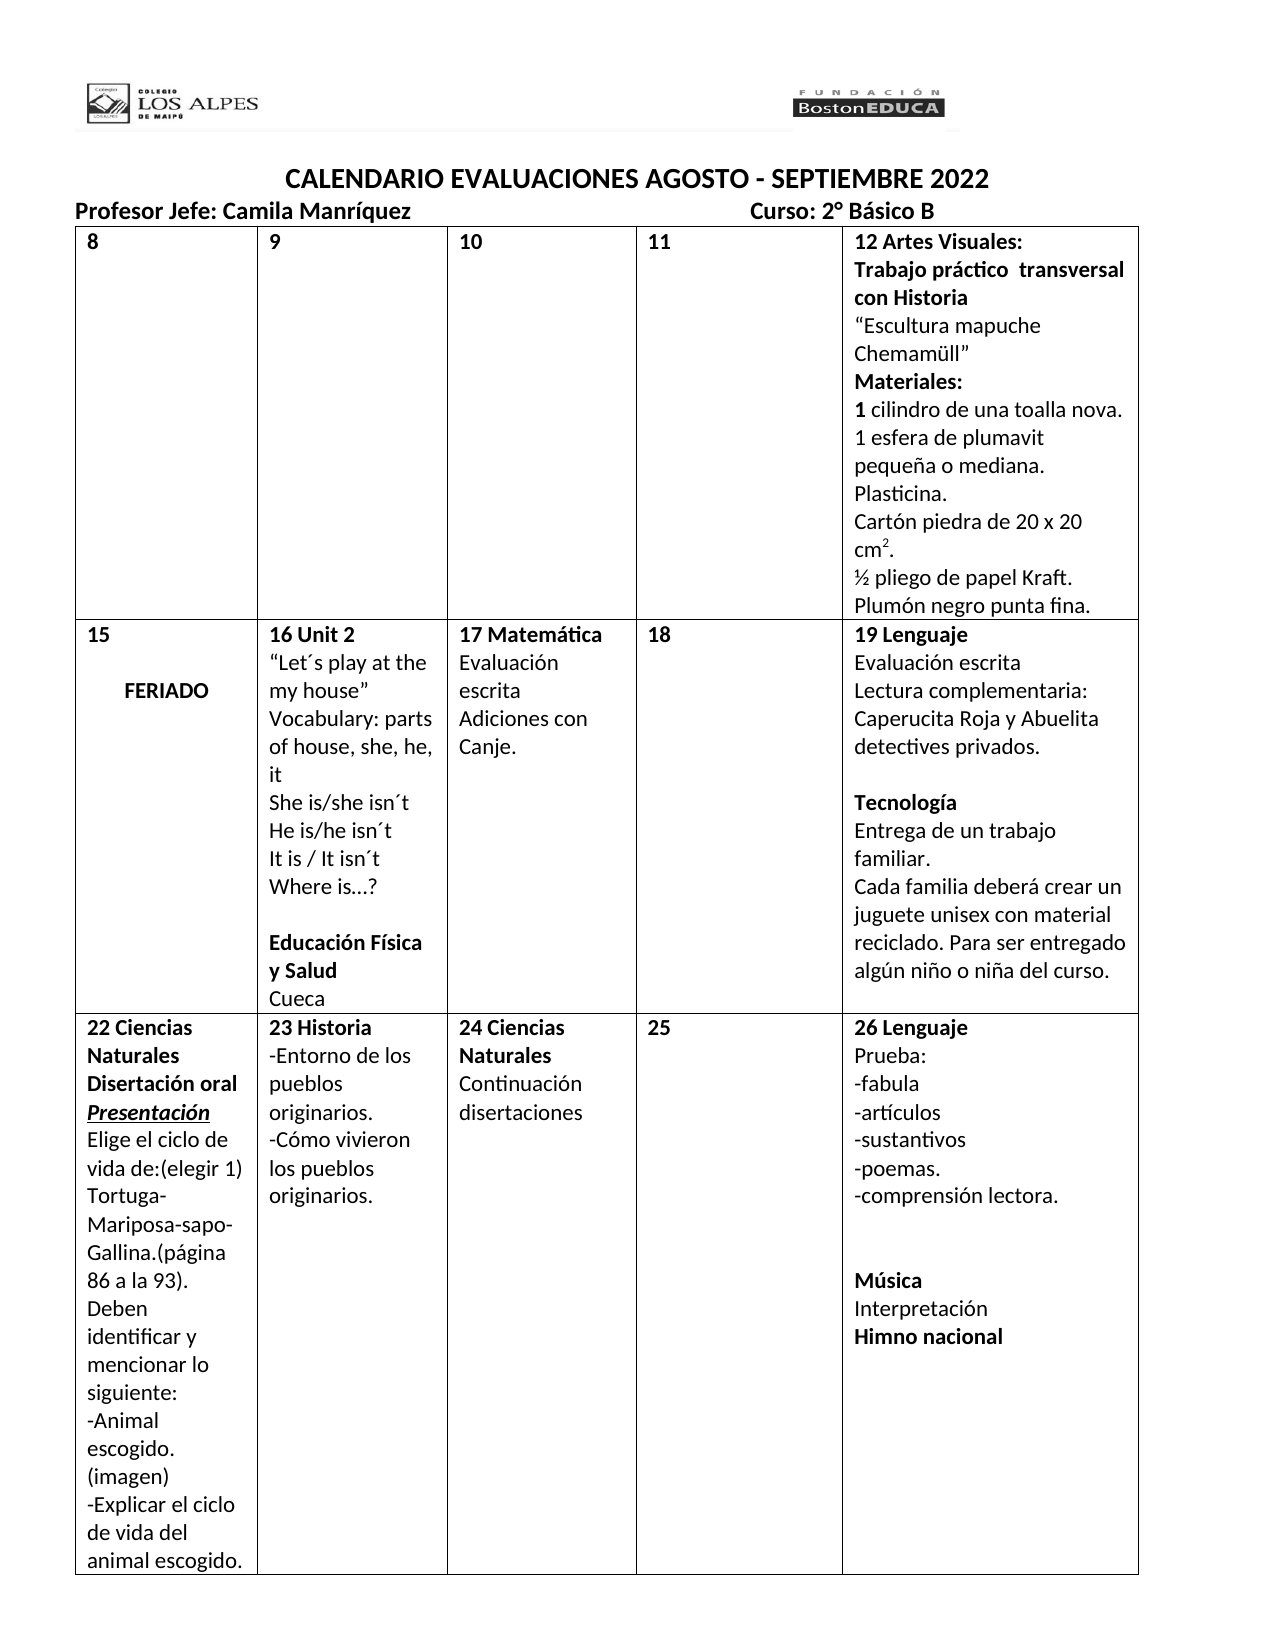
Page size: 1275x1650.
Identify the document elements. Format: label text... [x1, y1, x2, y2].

table_cell 19 Lenguaje Evaluación escrita Lectura complementaria: Caperucita Roja y Abuelita detectives privados. Tecnología Entrega de un trabajo familiar. Cada familia deberá crear un juguete unisex con material reciclado. Para ser entregado algún niño o niña del curso. [843, 620, 1138, 1012]
table_cell 16 Unit 2 “Let´s play at the my house” Vocabulary: parts of house, she, he, it She is/she isn´t He is/he isn´t It is / It isn´t Where is…? Educación Física y Salud Cueca [258, 620, 447, 1012]
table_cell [843, 1014, 1138, 1574]
table_header 12 Artes Visuales: Trabajo práctico transversal con Historia “Escultura mapuche Chemamüll” Materiales: 1 cilindro de una toalla nova. 1 esfera de plumavit pequeña o mediana. Plasticina. Cartón piedra de 20 x 20 cm2. ½ pliego de papel Kraft. Plumón negro punta fina. [843, 227, 1138, 619]
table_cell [76, 1014, 257, 1574]
text Profesor Jefe: Camila Manríquez Curso: 2° Básico B [75, 195, 1200, 226]
table_cell 18 [637, 620, 842, 1012]
table_header 8 [76, 227, 257, 619]
text CALENDARIO EVALUACIONES AGOSTO - SEPTIEMBRE 2022 [75, 160, 1200, 195]
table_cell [448, 1014, 636, 1574]
table_cell 25 [637, 1014, 842, 1574]
table_cell 15 FERIADO [76, 620, 257, 1012]
table_header 11 [637, 227, 842, 619]
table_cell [258, 1014, 447, 1574]
table_header 9 [258, 227, 447, 619]
table_cell 17 Matemática Evaluación escrita Adiciones con Canje. [448, 620, 636, 1012]
table_header 10 [448, 227, 636, 619]
